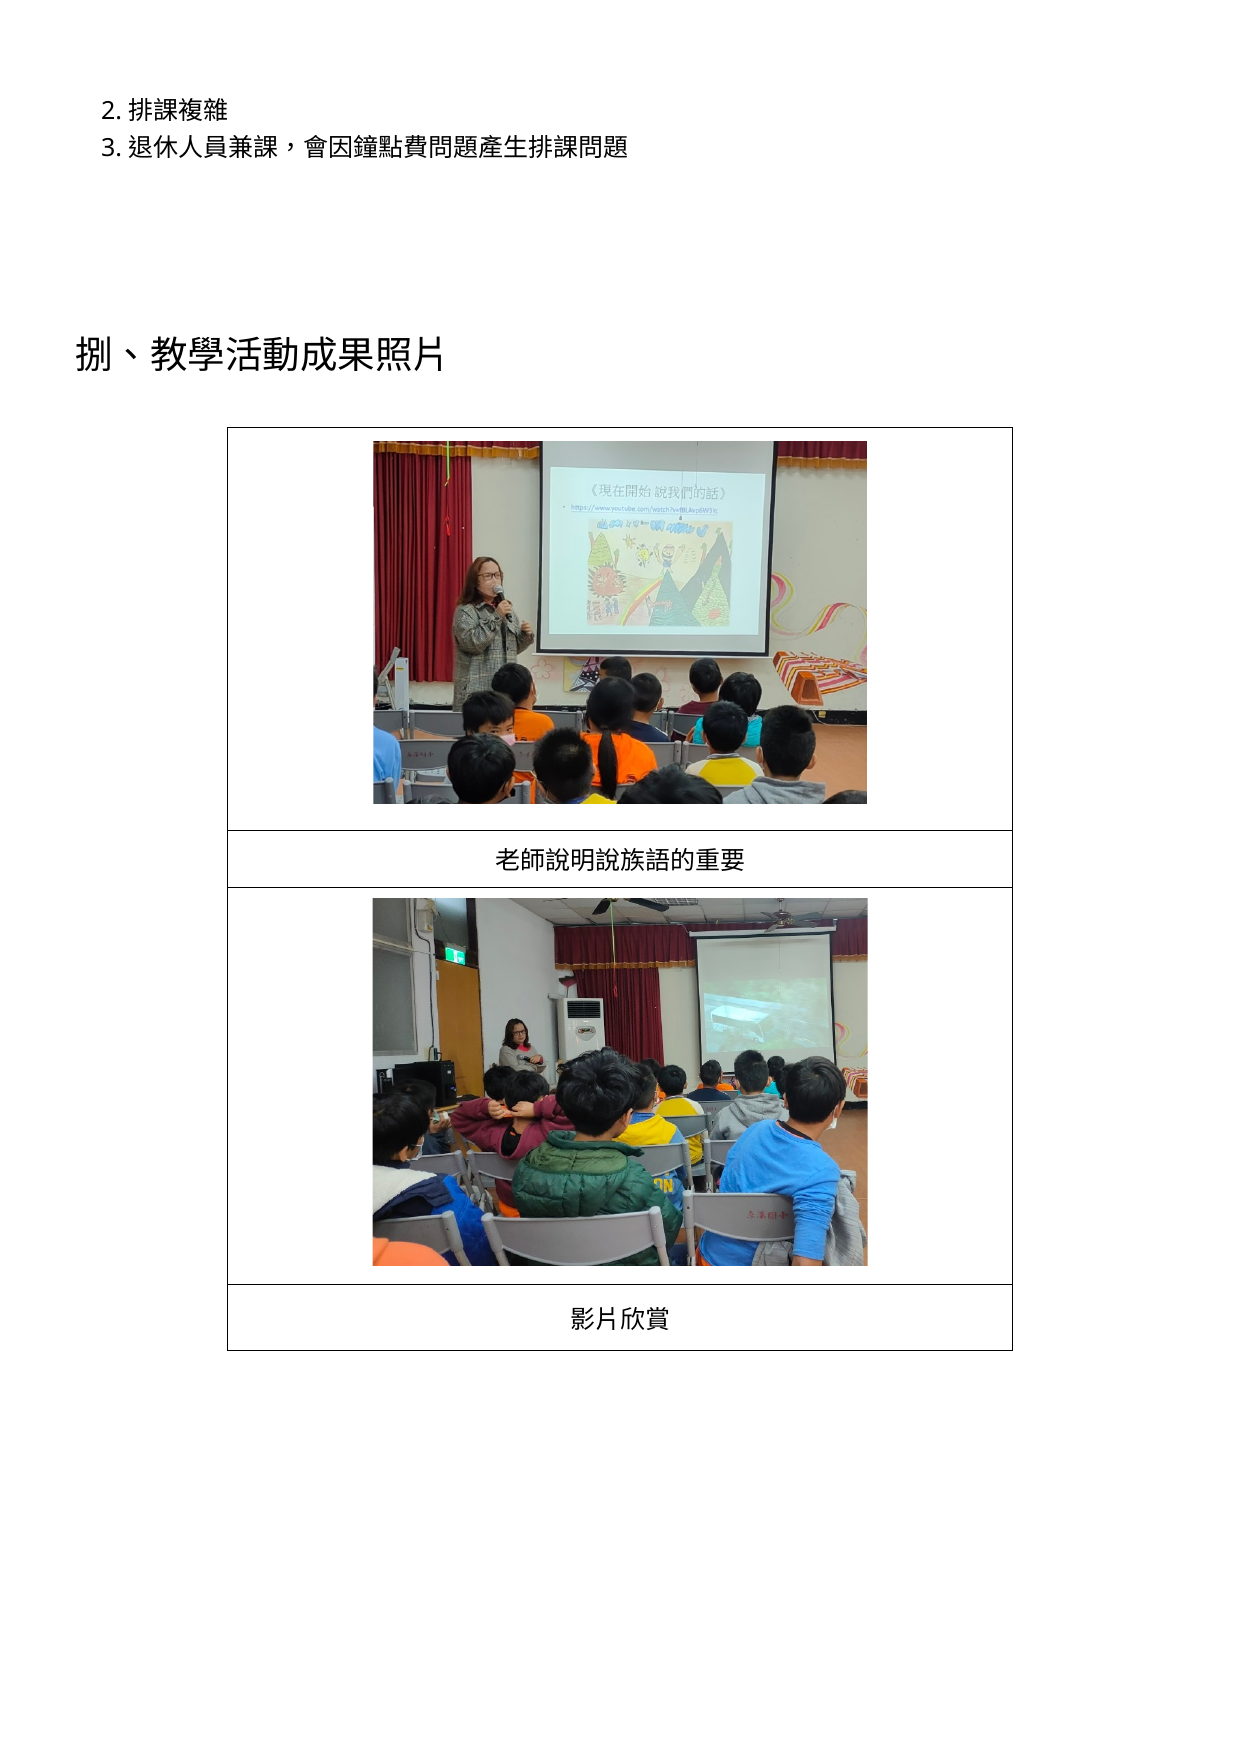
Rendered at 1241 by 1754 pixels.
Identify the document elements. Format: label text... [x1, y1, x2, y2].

table_header [228, 428, 1012, 830]
table_cell [228, 888, 1012, 1284]
picture [373, 441, 867, 804]
picture [372, 898, 868, 1266]
text 3. 退休人員兼課，會因鐘點費問題產生排課問題 [75, 127, 1165, 164]
text 2. 排課複雜 [75, 89, 1165, 127]
table_cell 老師說明說族語的重要 [228, 831, 1012, 887]
text 捌、教學活動成果照片 [75, 314, 1165, 389]
table_cell 影片欣賞 [228, 1285, 1012, 1350]
